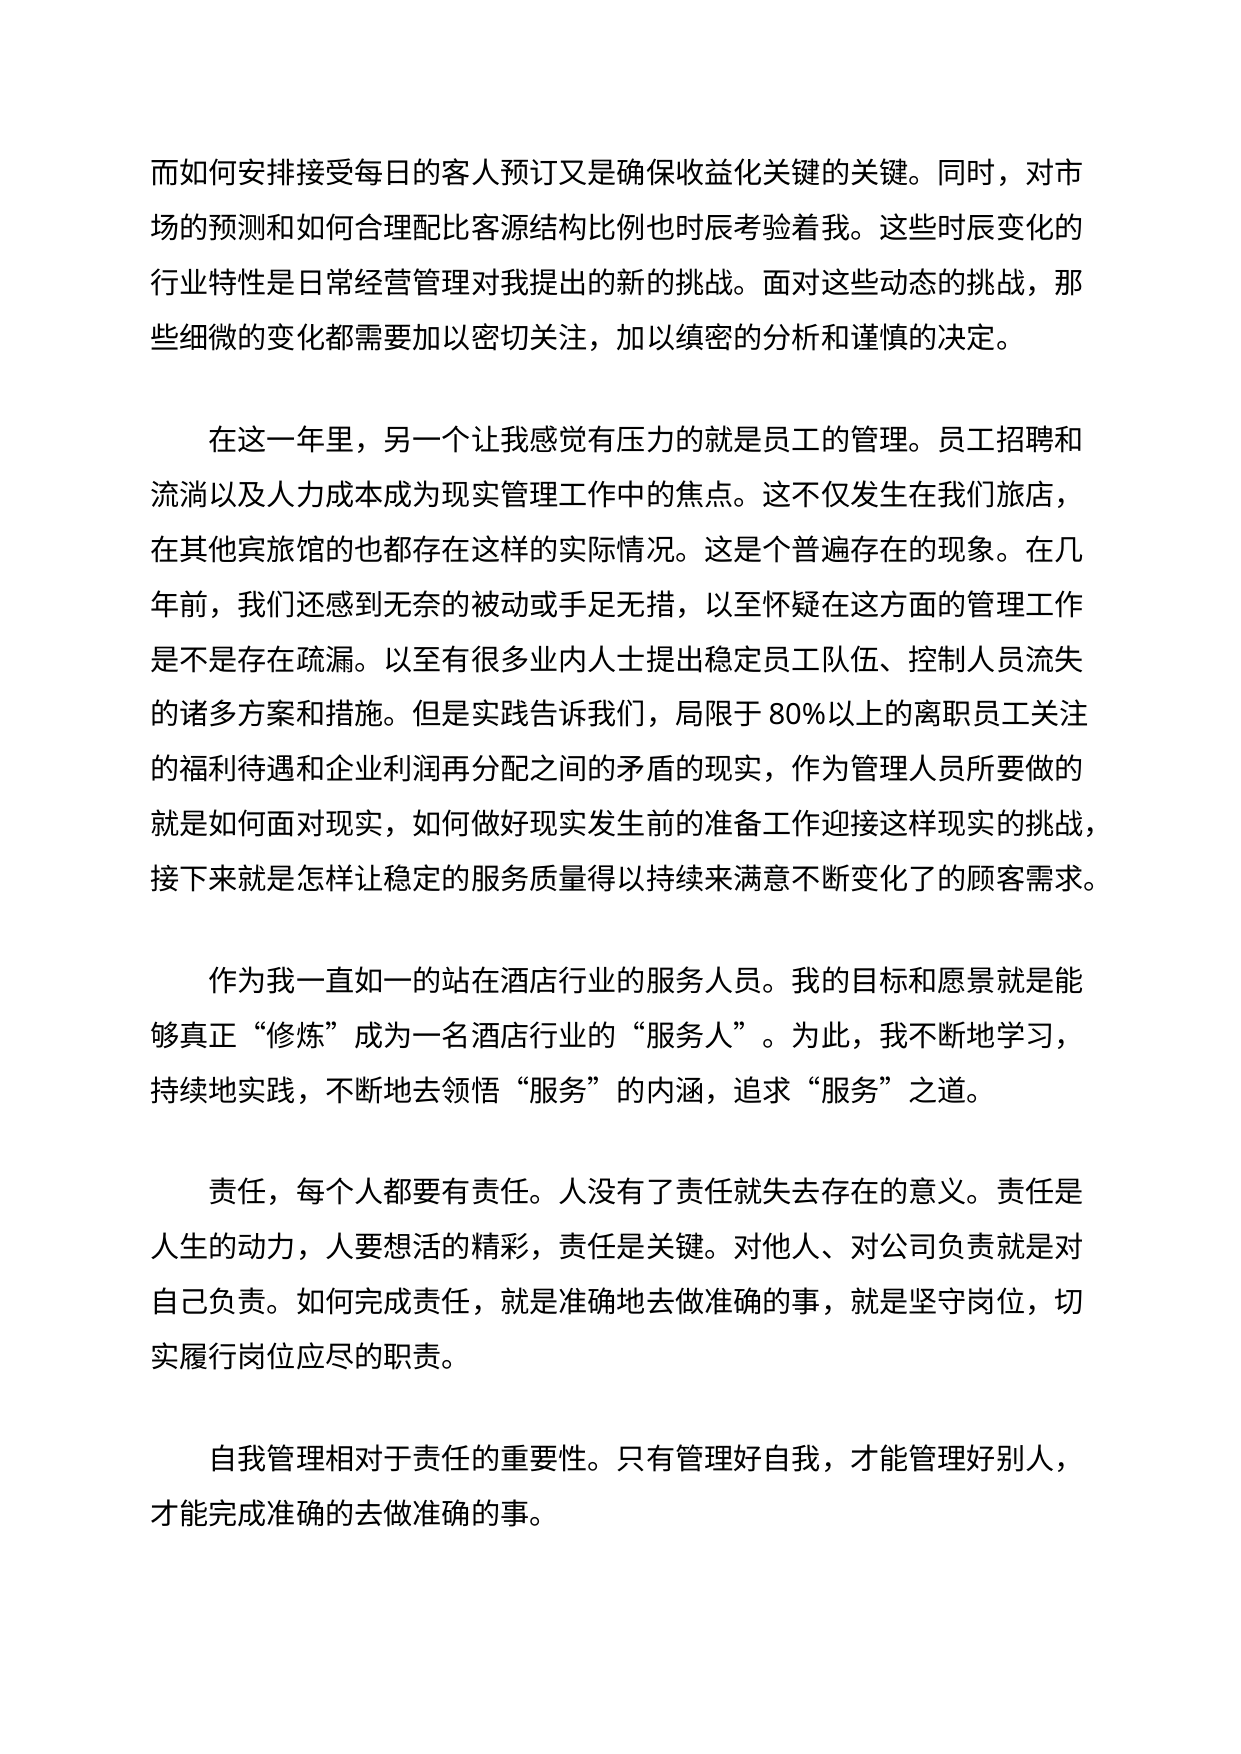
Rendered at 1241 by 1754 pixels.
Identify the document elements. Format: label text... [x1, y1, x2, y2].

text 自我管理相对于责任的重要性。只有管理好自我，才能管理好别人，才能完成准确的去做准确的事。 [150, 1436, 1090, 1533]
text 作为我一直如一的站在酒店行业的服务人员。我的目标和愿景就是能够真正“修炼”成为一名酒店行业的“服务人”。为此，我不断地学习，持续地实践，不断地去领悟“服务”的内涵，追求“服务”之道。 [150, 957, 1090, 1109]
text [150, 150, 1090, 357]
text 责任，每个人都要有责任。人没有了责任就失去存在的意义。责任是人生的动力，人要想活的精彩，责任是关键。对他人、对公司负责就是对自己负责。如何完成责任，就是准确地去做准确的事，就是坚守岗位，切实履行岗位应尽的职责。 [150, 1169, 1090, 1376]
text 在这一年里，另一个让我感觉有压力的就是员工的管理。员工招聘和流淌以及人力成本成为现实管理工作中的焦点。这不仅发生在我们旅店，在其他宾旅馆的也都存在这样的实际情况。这是个普遍存在的现象。在几年前，我们还感到无奈的被动或手足无措，以至怀疑在这方面的管理工作是不是存在疏漏。以至有很多业内人士提出稳定员工队伍、控制人员流失的诸多方案和措施。但是实践告诉我们，局限于80%以上的离职员工关注的福利待遇和企业利润再分配之间的矛盾的现实，作为管理人员所要做的就是如何面对现实，如何做好现实发生前的准备工作迎接这样现实的挑战，接下来就是怎样让稳定的服务质量得以持续来满意不断变化了的顾客需求。 [150, 416, 1090, 898]
